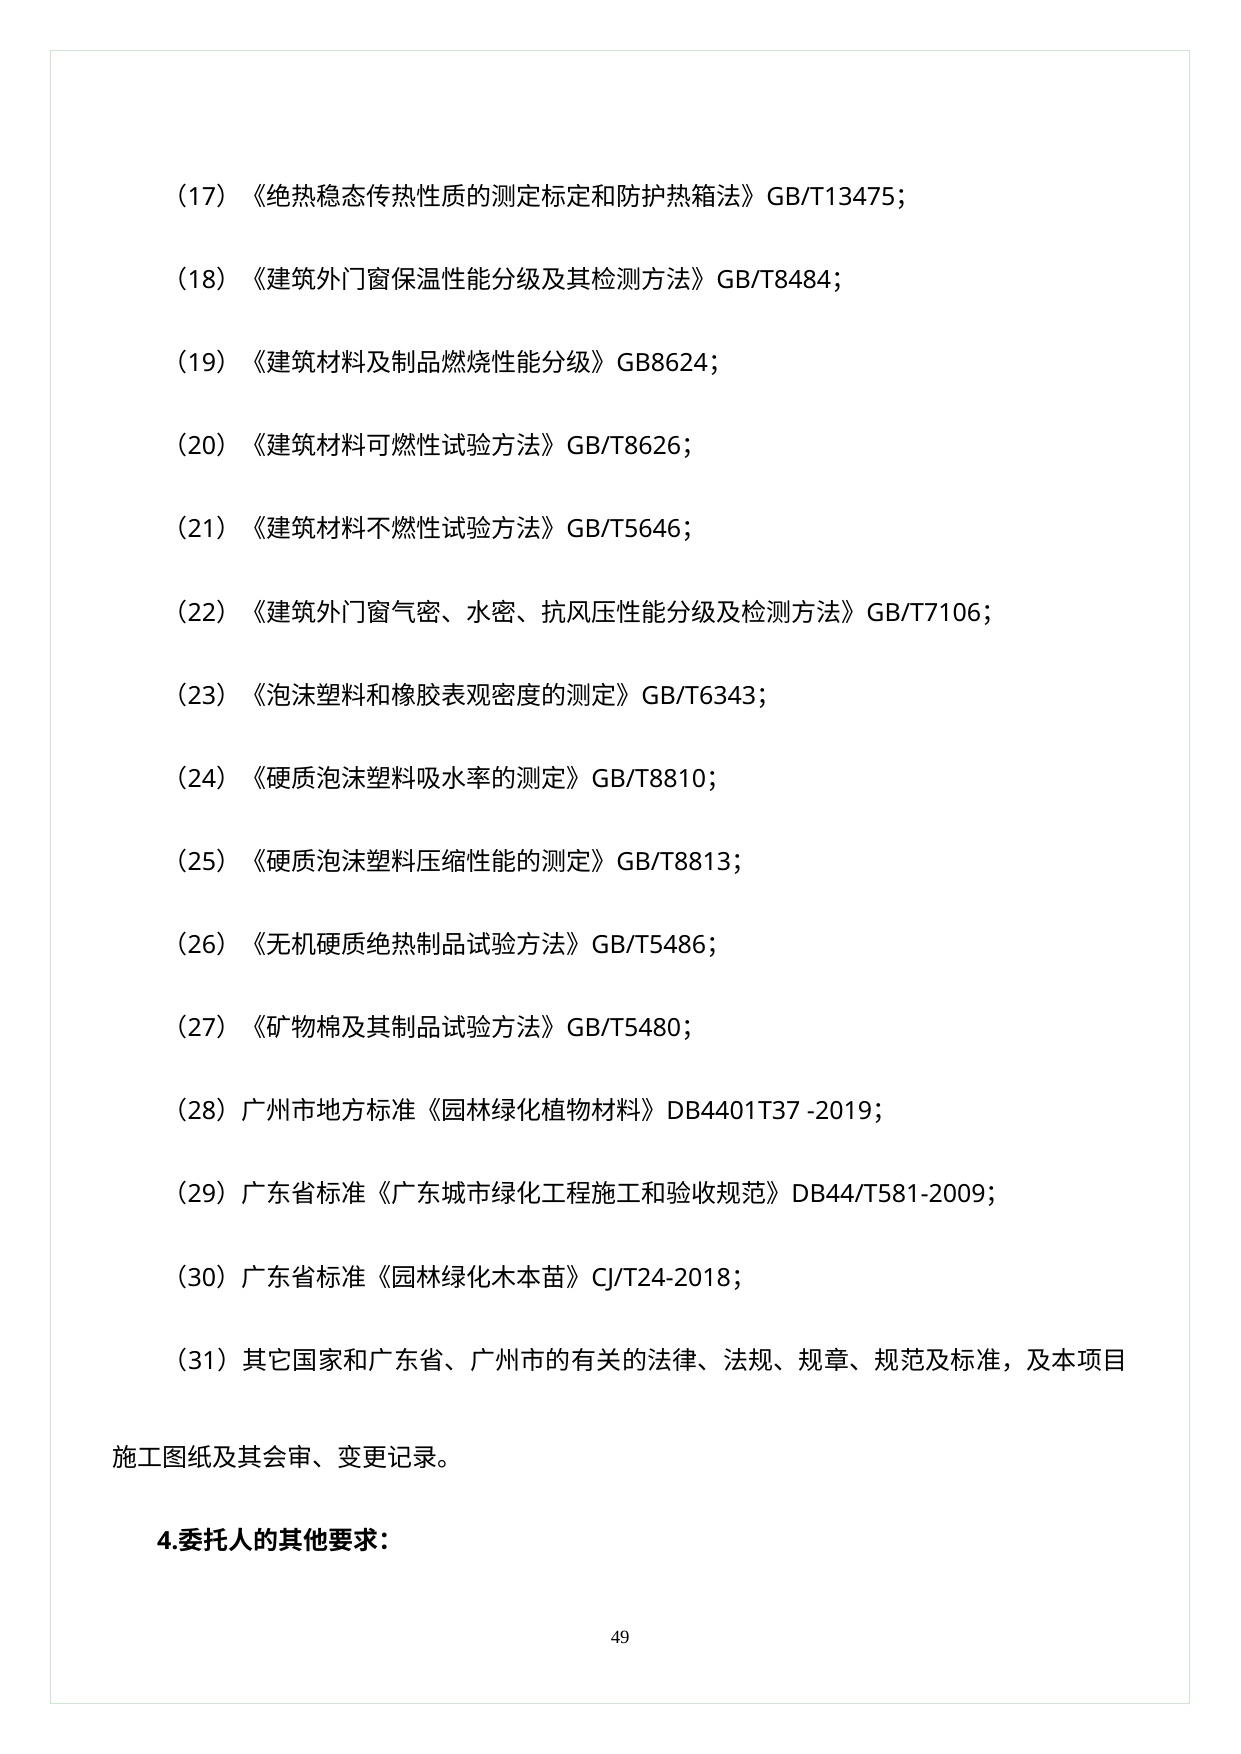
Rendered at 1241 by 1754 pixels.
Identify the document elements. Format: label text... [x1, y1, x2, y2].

text （18）《建筑外门窗保温性能分级及其检测方法》GB/T8484； [112, 245, 1128, 310]
text （19）《建筑材料及制品燃烧性能分级》GB8624； [112, 328, 1128, 393]
text （22）《建筑外门窗气密、水密、抗风压性能分级及检测方法》GB/T7106； [112, 578, 1128, 643]
text （17）《绝热稳态传热性质的测定标定和防护热箱法》GB/T13475； [112, 162, 1128, 227]
text （20）《建筑材料可燃性试验方法》GB/T8626； [112, 411, 1128, 476]
text （29）广东省标准《广东城市绿化工程施工和验收规范》DB44/T581-2009； [112, 1159, 1128, 1224]
text 4.委托人的其他要求： [112, 1506, 1128, 1571]
text （26）《无机硬质绝热制品试验方法》GB/T5486； [112, 910, 1128, 975]
text （25）《硬质泡沫塑料压缩性能的测定》GB/T8813； [112, 827, 1128, 892]
text （27）《矿物棉及其制品试验方法》GB/T5480； [112, 993, 1128, 1058]
text （31）其它国家和广东省、广州市的有关的法律、法规、规章、规范及标准，及本项目施工图纸及其会审、变更记录。 [112, 1326, 1128, 1488]
text （30）广东省标准《园林绿化木本苗》CJ/T24-2018； [112, 1243, 1128, 1308]
text （21）《建筑材料不燃性试验方法》GB/T5646； [112, 494, 1128, 559]
text （23）《泡沫塑料和橡胶表观密度的测定》GB/T6343； [112, 661, 1128, 726]
text （24）《硬质泡沫塑料吸水率的测定》GB/T8810； [112, 744, 1128, 809]
text （28）广州市地方标准《园林绿化植物材料》DB4401T37 -2019； [112, 1076, 1128, 1141]
